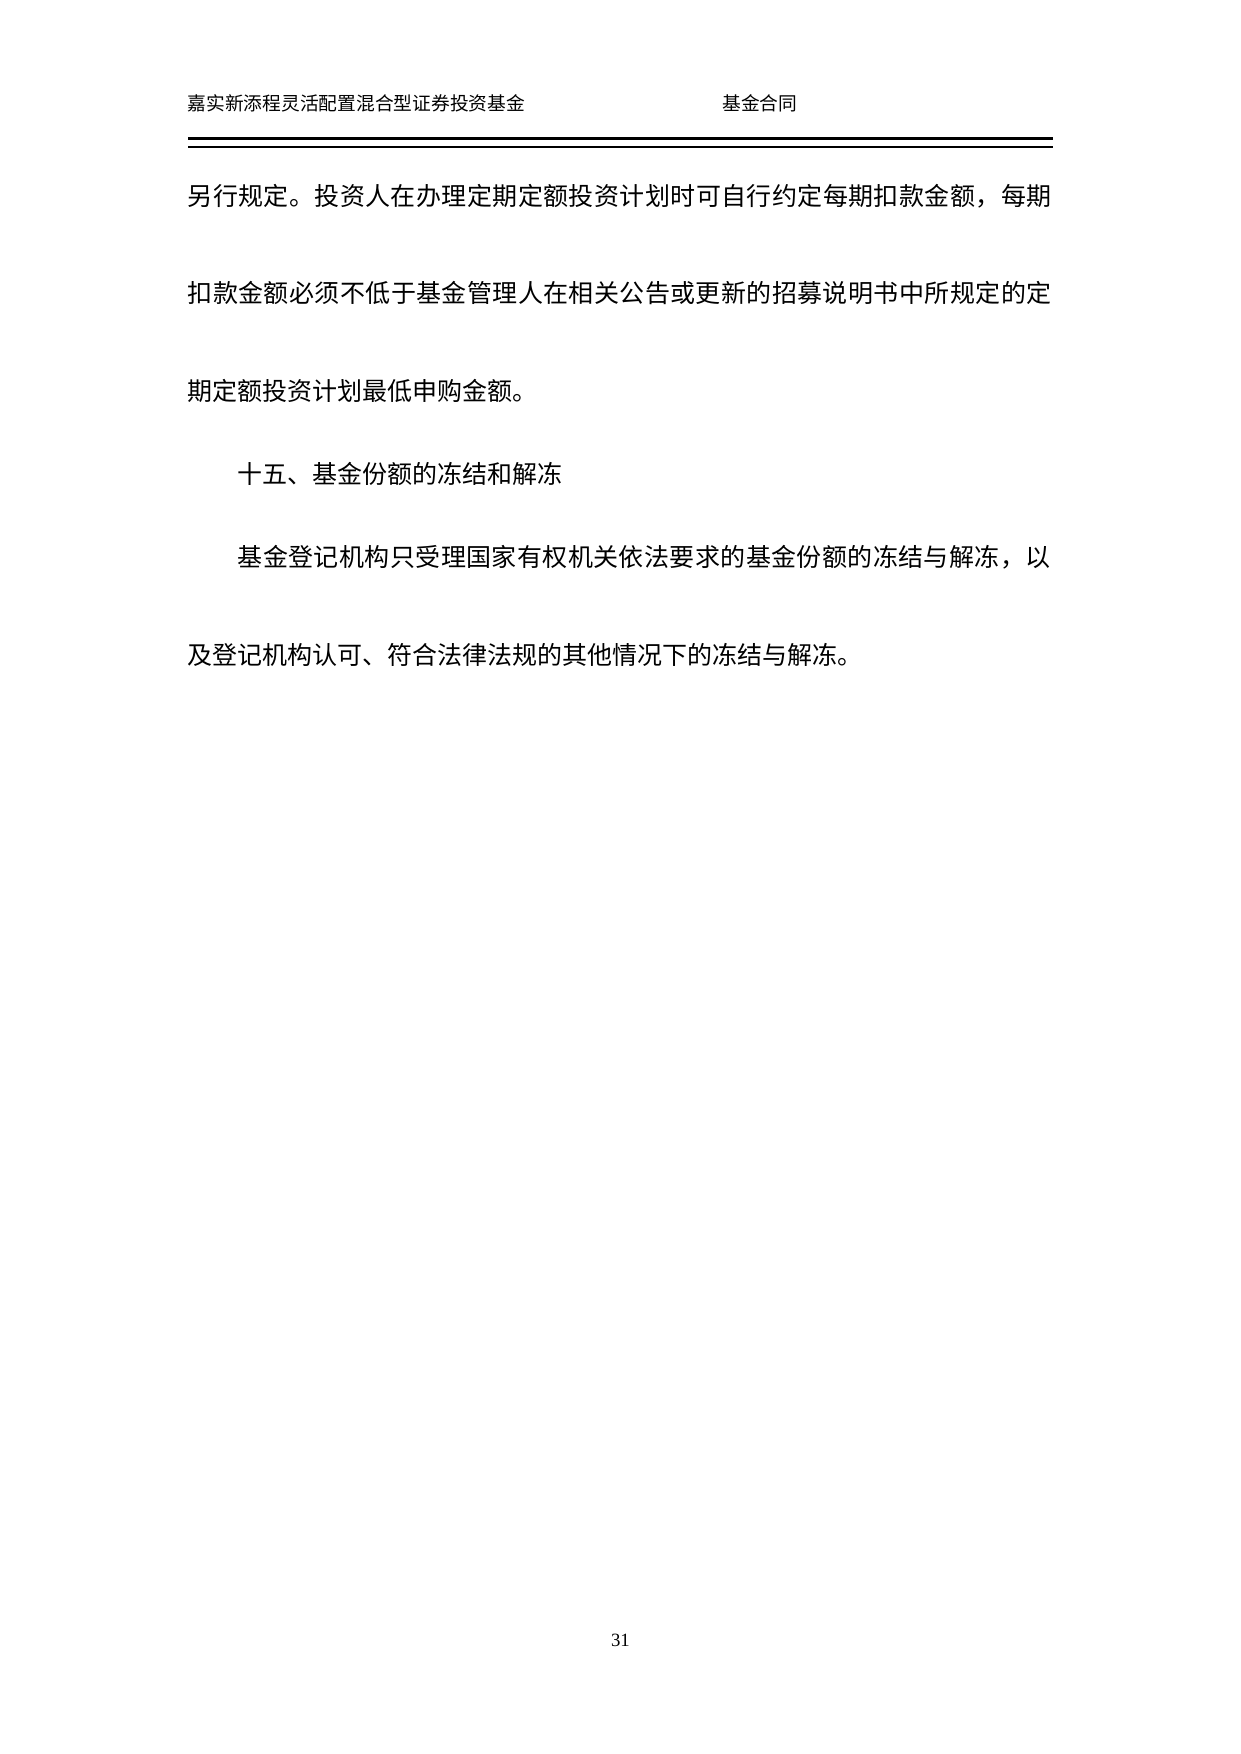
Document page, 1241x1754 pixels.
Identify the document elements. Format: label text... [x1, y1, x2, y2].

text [187, 162, 1053, 422]
text 十五、基金份额的冻结和解冻 [187, 440, 1053, 505]
text 基金登记机构只受理国家有权机关依法要求的基金份额的冻结与解冻，以及登记机构认可、符合法律法规的其他情况下的冻结与解冻。 [187, 523, 1053, 686]
